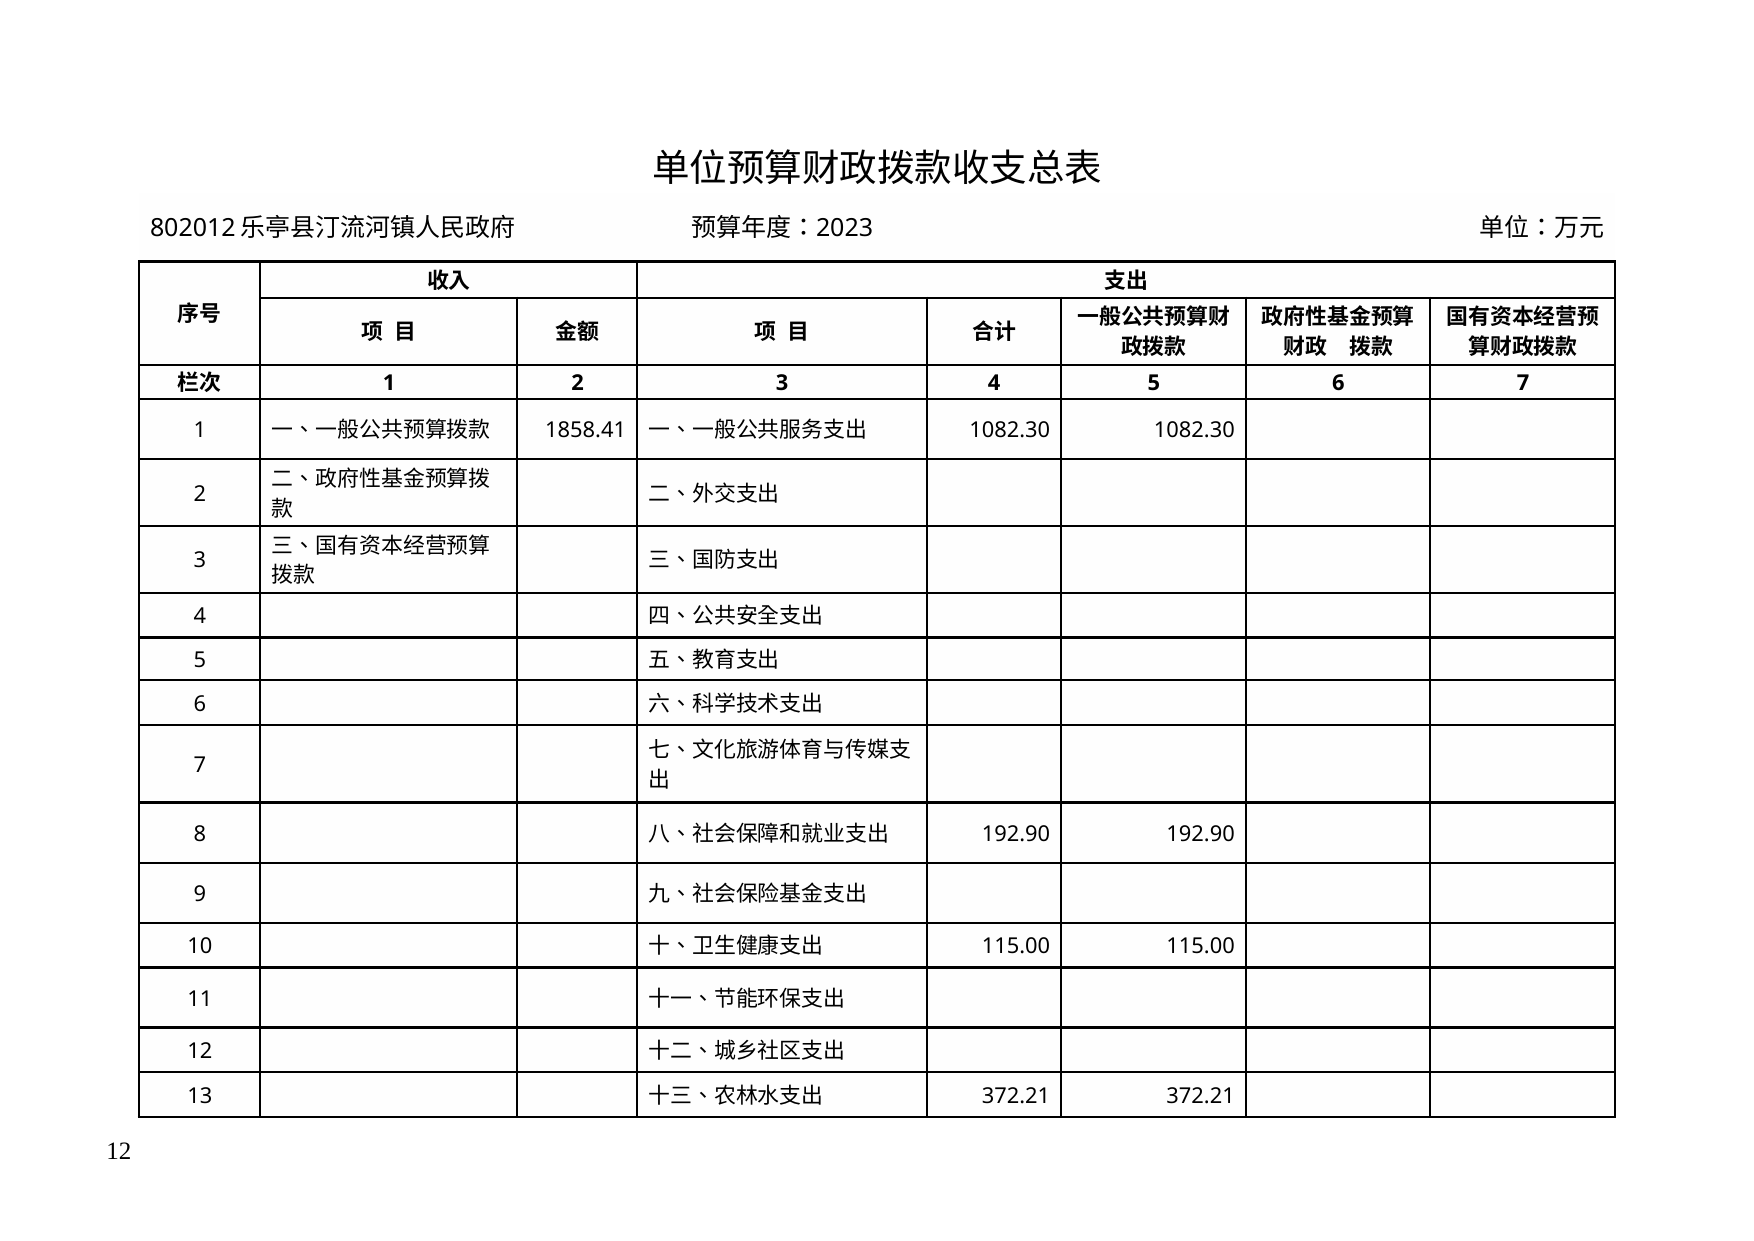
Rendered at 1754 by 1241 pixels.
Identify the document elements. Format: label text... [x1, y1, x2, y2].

table_cell 2 [518, 366, 636, 398]
table_cell [928, 1029, 1060, 1071]
table_cell 11 [140, 969, 259, 1026]
table_cell 五、教育支出 [638, 639, 926, 679]
table_cell [261, 594, 516, 636]
table_cell [1431, 594, 1614, 636]
table_cell 6 [1247, 366, 1429, 398]
table_cell [1062, 460, 1245, 525]
text 单位预算财政拨款收支总表 [106, 142, 1648, 193]
table_cell 二、外交支出 [638, 460, 926, 525]
table_cell 7 [1431, 366, 1614, 398]
table_cell 9 [140, 864, 259, 922]
table_cell 7 [140, 726, 259, 801]
table_cell [1431, 969, 1614, 1026]
table_cell 八、社会保障和就业支出 [638, 804, 926, 862]
table_cell [518, 1029, 636, 1071]
table_cell [518, 681, 636, 724]
table_cell [1247, 726, 1429, 801]
table_cell [518, 924, 636, 966]
table_cell [1431, 681, 1614, 724]
table_cell [1062, 1029, 1245, 1071]
table_cell 2 [140, 460, 259, 525]
table_cell 十一、节能环保支出 [638, 969, 926, 1026]
table_cell 栏次 [140, 366, 259, 398]
table_cell [1247, 924, 1429, 966]
table_cell 3 [638, 366, 926, 398]
table_cell 七、文化旅游体育与传媒支出 [638, 726, 926, 801]
table_cell 三、国防支出 [638, 527, 926, 592]
table_cell [261, 1073, 516, 1116]
table_cell [1431, 400, 1614, 458]
table_cell [928, 681, 1060, 724]
table_cell 6 [140, 681, 259, 724]
table_cell 一、一般公共预算拨款 [261, 400, 516, 458]
table_cell [1431, 460, 1614, 525]
table_cell [1247, 681, 1429, 724]
table_cell 一般公共预算财政拨款 [1062, 299, 1245, 363]
table_cell 项 目 [261, 299, 516, 363]
table_cell [1247, 527, 1429, 592]
table_cell 四、公共安全支出 [638, 594, 926, 636]
table_cell [1247, 400, 1429, 458]
table_cell [1247, 969, 1429, 1026]
table_cell 合计 [928, 299, 1060, 363]
table_cell [1247, 864, 1429, 922]
table_cell [1062, 594, 1245, 636]
table_cell 项 目 [638, 299, 926, 363]
table_cell 收入 [261, 263, 636, 297]
table_cell [1431, 527, 1614, 592]
table_cell 十三、农林水支出 [638, 1073, 926, 1116]
table_cell [261, 804, 516, 862]
table_cell [518, 1073, 636, 1116]
table_cell 192.90 [928, 804, 1060, 862]
table_cell 192.90 [1062, 804, 1245, 862]
table_cell 九、社会保险基金支出 [638, 864, 926, 922]
table_cell 1082.30 [1062, 400, 1245, 458]
table_cell 13 [140, 1073, 259, 1116]
table_cell [1431, 726, 1614, 801]
table_cell [1247, 1029, 1429, 1071]
table_cell [1062, 864, 1245, 922]
table_cell [518, 639, 636, 679]
table_cell [1431, 1029, 1614, 1071]
table_cell 1082.30 [928, 400, 1060, 458]
table_cell [1247, 460, 1429, 525]
table_cell [1062, 681, 1245, 724]
table_cell 10 [140, 924, 259, 966]
table_cell 12 [140, 1029, 259, 1071]
table_cell [1431, 1073, 1614, 1116]
table_cell 8 [140, 804, 259, 862]
table_cell 十二、城乡社区支出 [638, 1029, 926, 1071]
table_cell [261, 864, 516, 922]
table_cell [928, 460, 1060, 525]
table_cell 十、卫生健康支出 [638, 924, 926, 966]
table_cell [1062, 639, 1245, 679]
table_cell 1 [261, 366, 516, 398]
table_cell 二、政府性基金预算拨款 [261, 460, 516, 525]
table_cell [928, 594, 1060, 636]
table_cell [518, 969, 636, 1026]
table_cell [518, 726, 636, 801]
table_cell 115.00 [1062, 924, 1245, 966]
table_cell 115.00 [928, 924, 1060, 966]
table_cell 4 [140, 594, 259, 636]
table_cell [928, 639, 1060, 679]
table_cell [261, 969, 516, 1026]
table_cell [1431, 804, 1614, 862]
table_cell [1431, 639, 1614, 679]
table_cell 5 [1062, 366, 1245, 398]
table_cell 1 [140, 400, 259, 458]
table_cell [1431, 864, 1614, 922]
table_cell [928, 527, 1060, 592]
table_cell [1431, 924, 1614, 966]
table_cell 金额 [518, 299, 636, 363]
table_cell [928, 864, 1060, 922]
table_cell 3 [140, 527, 259, 592]
table_cell 国有资本经营预算财政拨款 [1431, 299, 1614, 363]
table_cell 支出 [638, 263, 1614, 297]
table_cell [261, 726, 516, 801]
table_cell [261, 1029, 516, 1071]
table_cell [1247, 639, 1429, 679]
table_cell [928, 726, 1060, 801]
table_cell [1247, 1073, 1429, 1116]
table_cell 4 [928, 366, 1060, 398]
table_cell [1247, 804, 1429, 862]
table_cell 三、国有资本经营预算拨款 [261, 527, 516, 592]
table_cell 372.21 [1062, 1073, 1245, 1116]
table_cell [261, 639, 516, 679]
table_header 预算年度：2023 [637, 193, 927, 260]
table_cell [518, 594, 636, 636]
table_cell [518, 804, 636, 862]
table_cell [261, 681, 516, 724]
table_cell [1062, 726, 1245, 801]
table_cell 1858.41 [518, 400, 636, 458]
table_cell [518, 864, 636, 922]
table_cell [1247, 594, 1429, 636]
table_cell 372.21 [928, 1073, 1060, 1116]
table_cell [1062, 969, 1245, 1026]
table_cell [518, 460, 636, 525]
table_cell 六、科学技术支出 [638, 681, 926, 724]
table_cell 政府性基金预算财政 拨款 [1247, 299, 1429, 363]
table_cell [928, 969, 1060, 1026]
table_cell 序号 [140, 263, 259, 363]
table_cell [261, 924, 516, 966]
table_cell [1062, 527, 1245, 592]
table_cell [518, 527, 636, 592]
table_cell 一、一般公共服务支出 [638, 400, 926, 458]
table_header 802012乐亭县汀流河镇人民政府 [139, 193, 637, 260]
table_cell 5 [140, 639, 259, 679]
table_header 单位：万元 [927, 193, 1615, 260]
